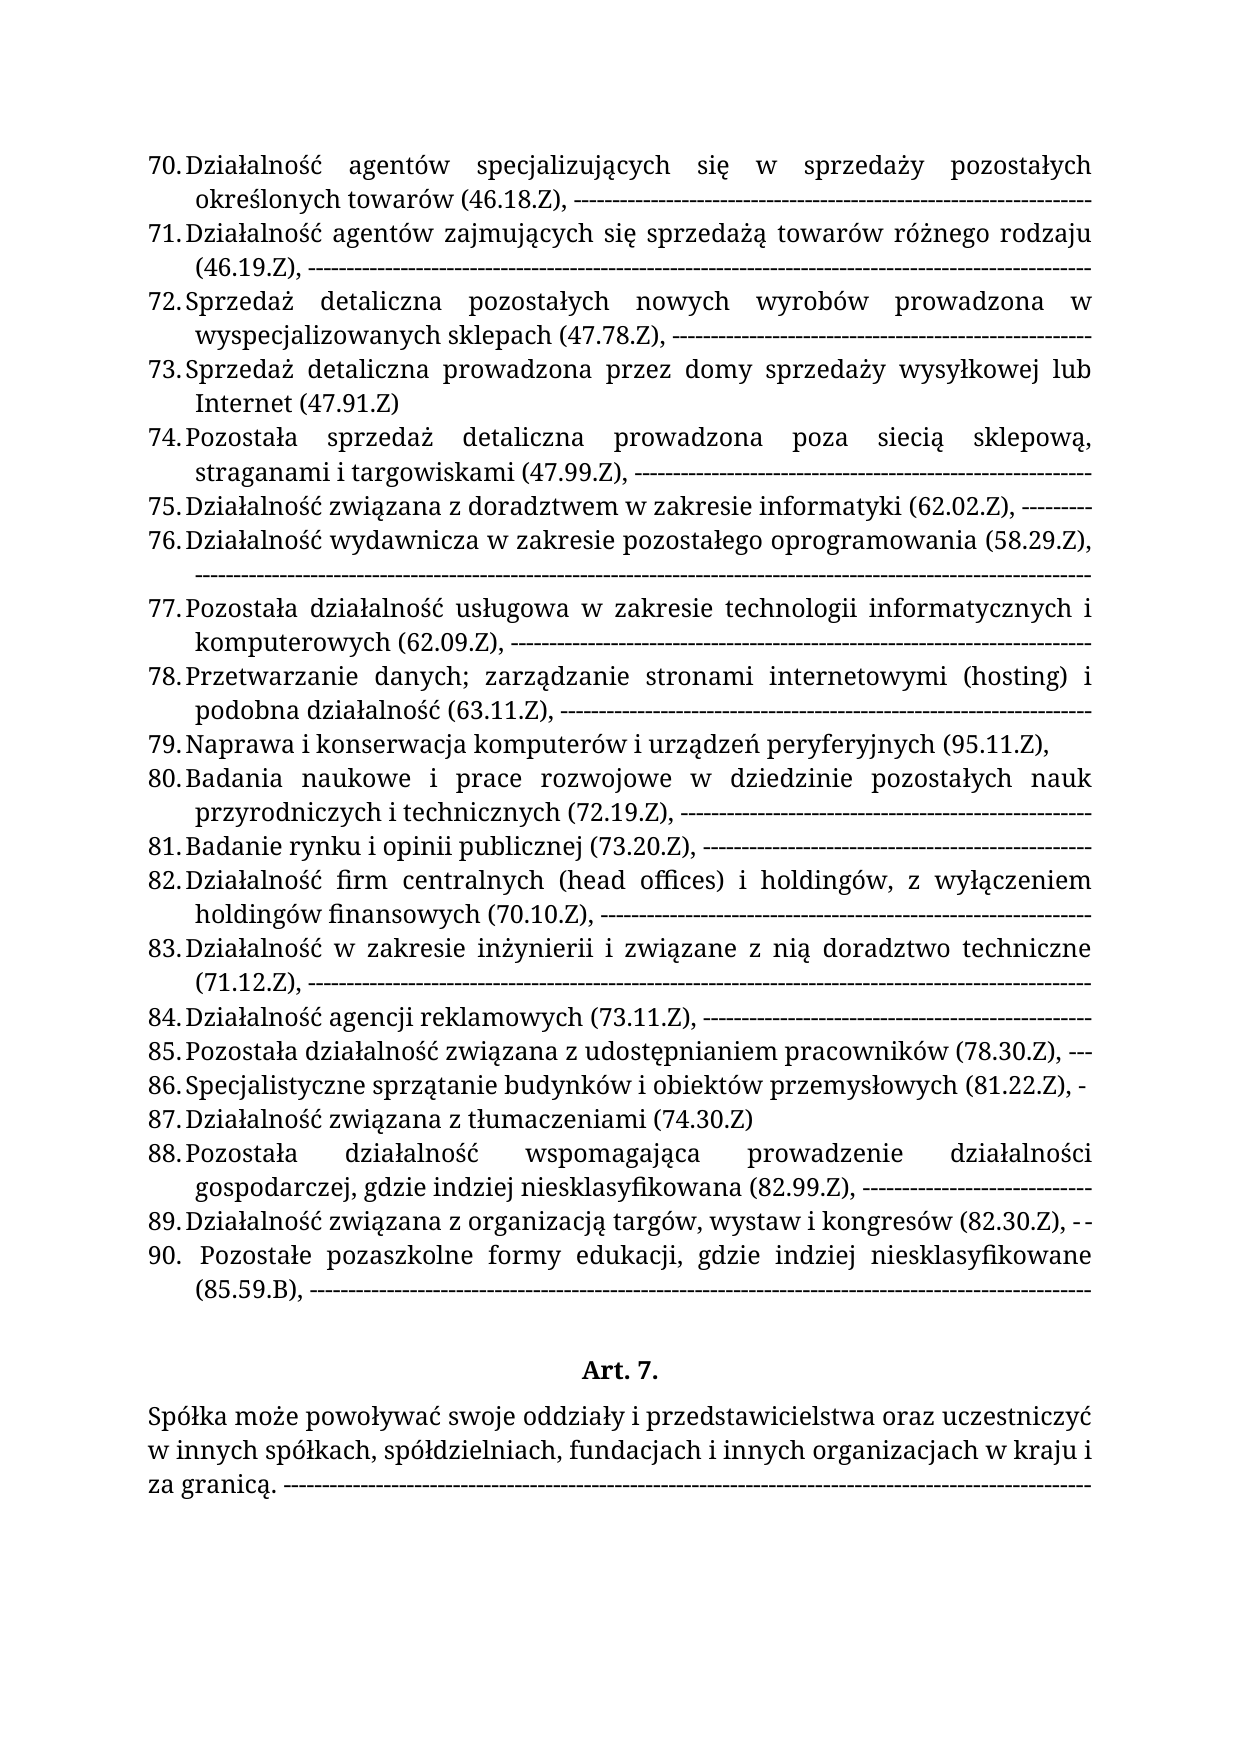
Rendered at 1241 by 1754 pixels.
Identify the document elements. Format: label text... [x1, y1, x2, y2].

list Działalność związana z tłumaczeniami (74.30.Z) [148, 1101, 1093, 1135]
list Badanie rynku i opinii publicznej (73.20.Z), [148, 829, 1093, 863]
text Spółka może powoływać swoje oddziały i przedstawicielstwa oraz uczestniczyć w innych spółkach, spółdzielniach, fundacjach i innych organizacjach w kraju i za granicą. [148, 1399, 1093, 1501]
list Pozostała sprzedaż detaliczna prowadzona poza siecią sklepową, straganami i targowiskami (47.99.Z), [148, 420, 1093, 488]
list Pozostała działalność wspomagająca prowadzenie działalności gospodarczej, gdzie indziej niesklasyfikowana (82.99.Z), [148, 1135, 1093, 1203]
list Działalność firm centralnych (head offices) i holdingów, z wyłączeniem holdingów finansowych (70.10.Z), [148, 863, 1093, 931]
list Działalność związana z doradztwem w zakresie informatyki (62.02.Z), [148, 488, 1093, 522]
list Pozostałe pozaszkolne formy edukacji, gdzie indziej niesklasyfikowane (85.59.B), [148, 1238, 1093, 1306]
text Art. 7. [148, 1352, 1093, 1386]
list Działalność wydawnicza w zakresie pozostałego oprogramowania (58.29.Z), [148, 522, 1093, 590]
list Pozostała działalność związana z udostępnianiem pracowników (78.30.Z), [148, 1033, 1093, 1067]
list Działalność agentów zajmujących się sprzedażą towarów różnego rodzaju (46.19.Z), [148, 216, 1093, 284]
list Działalność związana z organizacją targów, wystaw i kongresów (82.30.Z), [148, 1203, 1093, 1238]
list Specjalistyczne sprzątanie budynków i obiektów przemysłowych (81.22.Z), [148, 1067, 1093, 1101]
list Sprzedaż detaliczna pozostałych nowych wyrobów prowadzona w wyspecjalizowanych sklepach (47.78.Z), [148, 284, 1093, 352]
list Działalność agentów specjalizujących się w sprzedaży pozostałych określonych towarów (46.18.Z), [148, 148, 1093, 216]
list Pozostała działalność usługowa w zakresie technologii informatycznych i komputerowych (62.09.Z), [148, 590, 1093, 658]
list Badania naukowe i prace rozwojowe w dziedzinie pozostałych nauk przyrodniczych i technicznych (72.19.Z), [148, 761, 1093, 829]
list Przetwarzanie danych; zarządzanie stronami internetowymi (hosting) i podobna działalność (63.11.Z), [148, 658, 1093, 727]
list Sprzedaż detaliczna prowadzona przez domy sprzedaży wysyłkowej lub Internet (47.91.Z) [148, 352, 1093, 420]
list Działalność w zakresie inżynierii i związane z nią doradztwo techniczne (71.12.Z), [148, 931, 1093, 999]
list Naprawa i konserwacja komputerów i urządzeń peryferyjnych (95.11.Z), [148, 727, 1093, 761]
list Działalność agencji reklamowych (73.11.Z), [148, 999, 1093, 1033]
